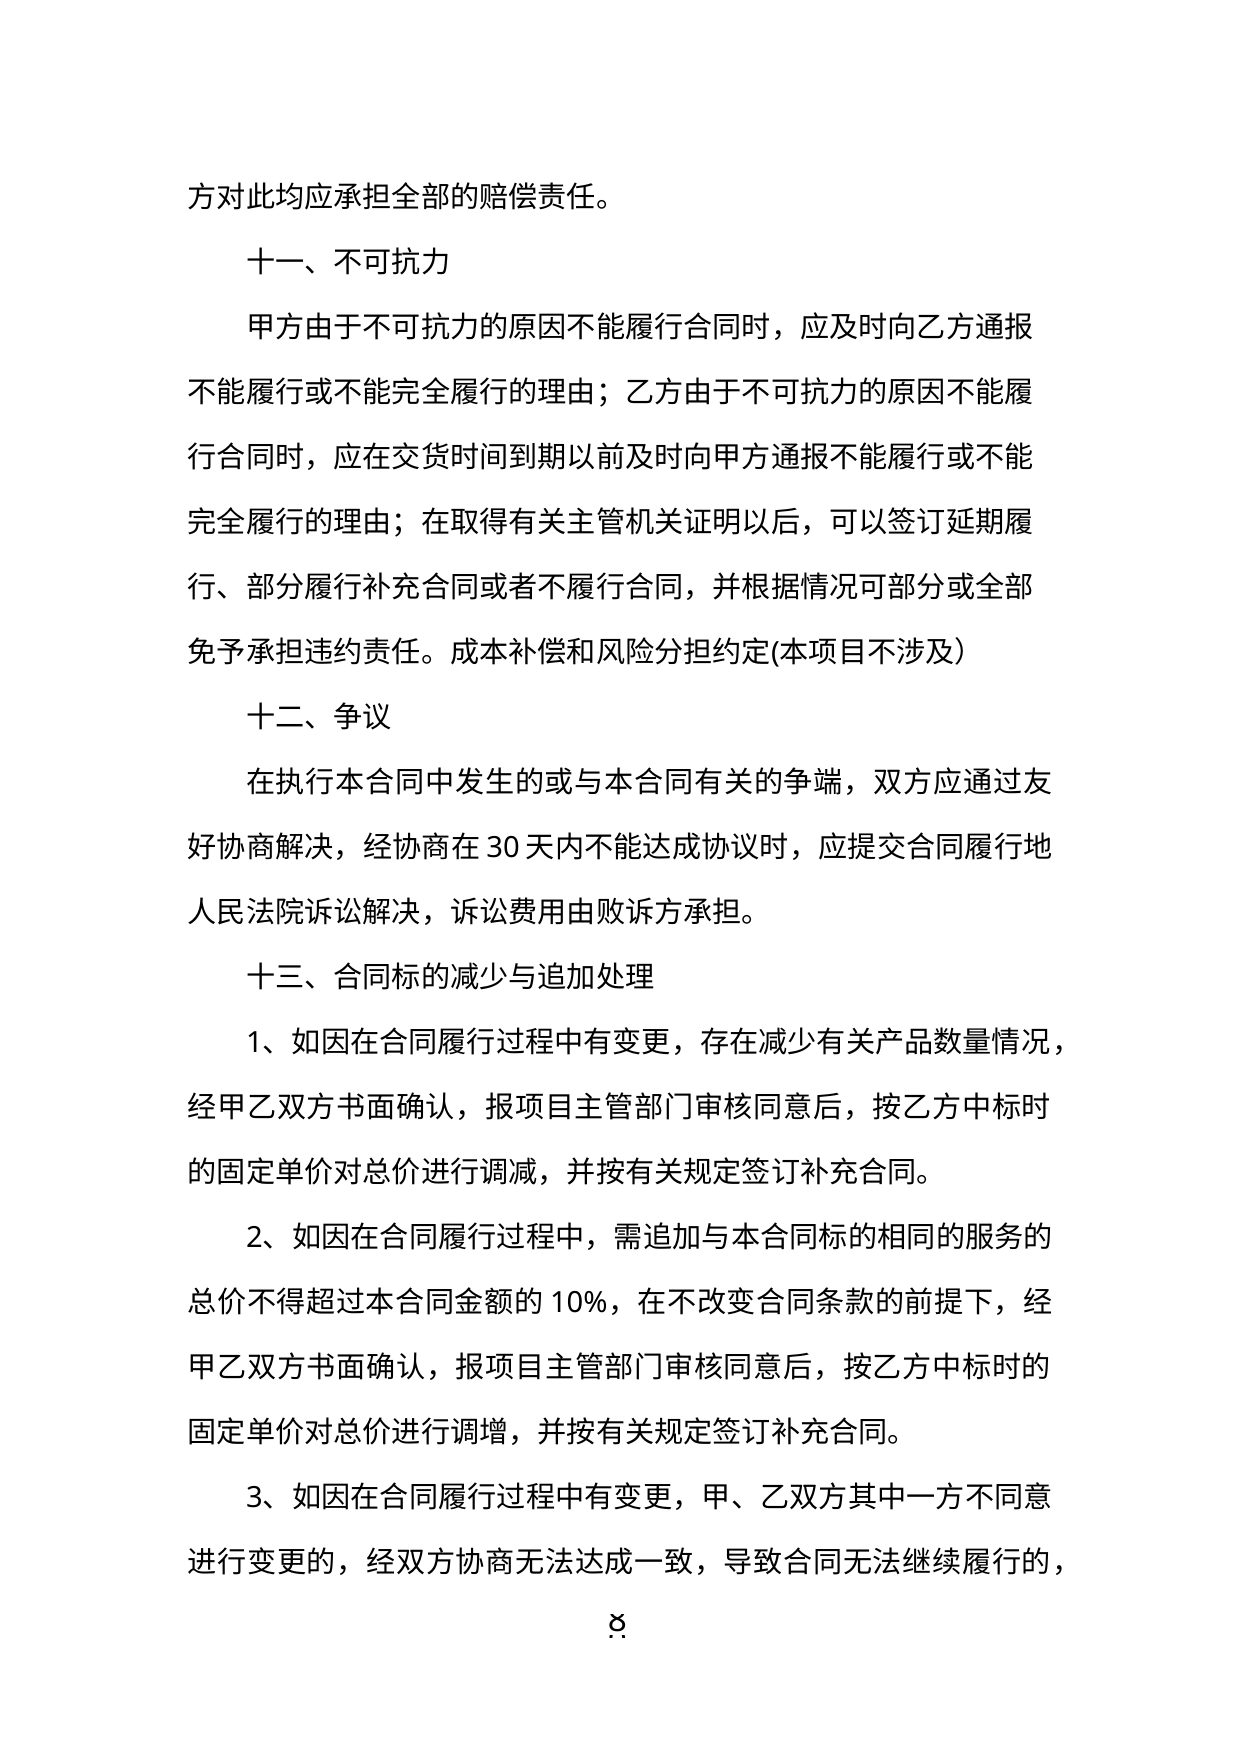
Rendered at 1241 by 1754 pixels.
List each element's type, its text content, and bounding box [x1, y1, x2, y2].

list 十二、争议 [187, 682, 1053, 747]
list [187, 1462, 1053, 1592]
list 十一、不可抗力 [187, 227, 1053, 292]
list 1、如因在合同履行过程中有变更，存在减少有关产品数量情况，经甲乙双方书面确认，报项目主管部门审核同意后，按乙方中标时的固定单价对总价进行调减，并按有关规定签订补充合同。 [187, 1007, 1053, 1202]
list 甲方由于不可抗力的原因不能履行合同时，应及时向乙方通报不能履行或不能完全履行的理由；乙方由于不可抗力的原因不能履行合同时，应在交货时间到期以前及时向甲方通报不能履行或不能完全履行的理由；在取得有关主管机关证明以后，可以签订延期履行、部分履行补充合同或者不履行合同，并根据情况可部分或全部免予承担违约责任。成本补偿和风险分担约定(本项目不涉及） [187, 292, 1053, 682]
list 十三、合同标的减少与追加处理 [187, 942, 1053, 1007]
list 2、如因在合同履行过程中，需追加与本合同标的相同的服务的总价不得超过本合同金额的10%，在不改变合同条款的前提下，经甲乙双方书面确认，报项目主管部门审核同意后，按乙方中标时的固定单价对总价进行调增，并按有关规定签订补充合同。 [187, 1202, 1053, 1462]
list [187, 162, 1053, 227]
list 在执行本合同中发生的或与本合同有关的争端，双方应通过友好协商解决，经协商在30天内不能达成协议时，应提交合同履行地人民法院诉讼解决，诉讼费用由败诉方承担。 [187, 747, 1053, 942]
